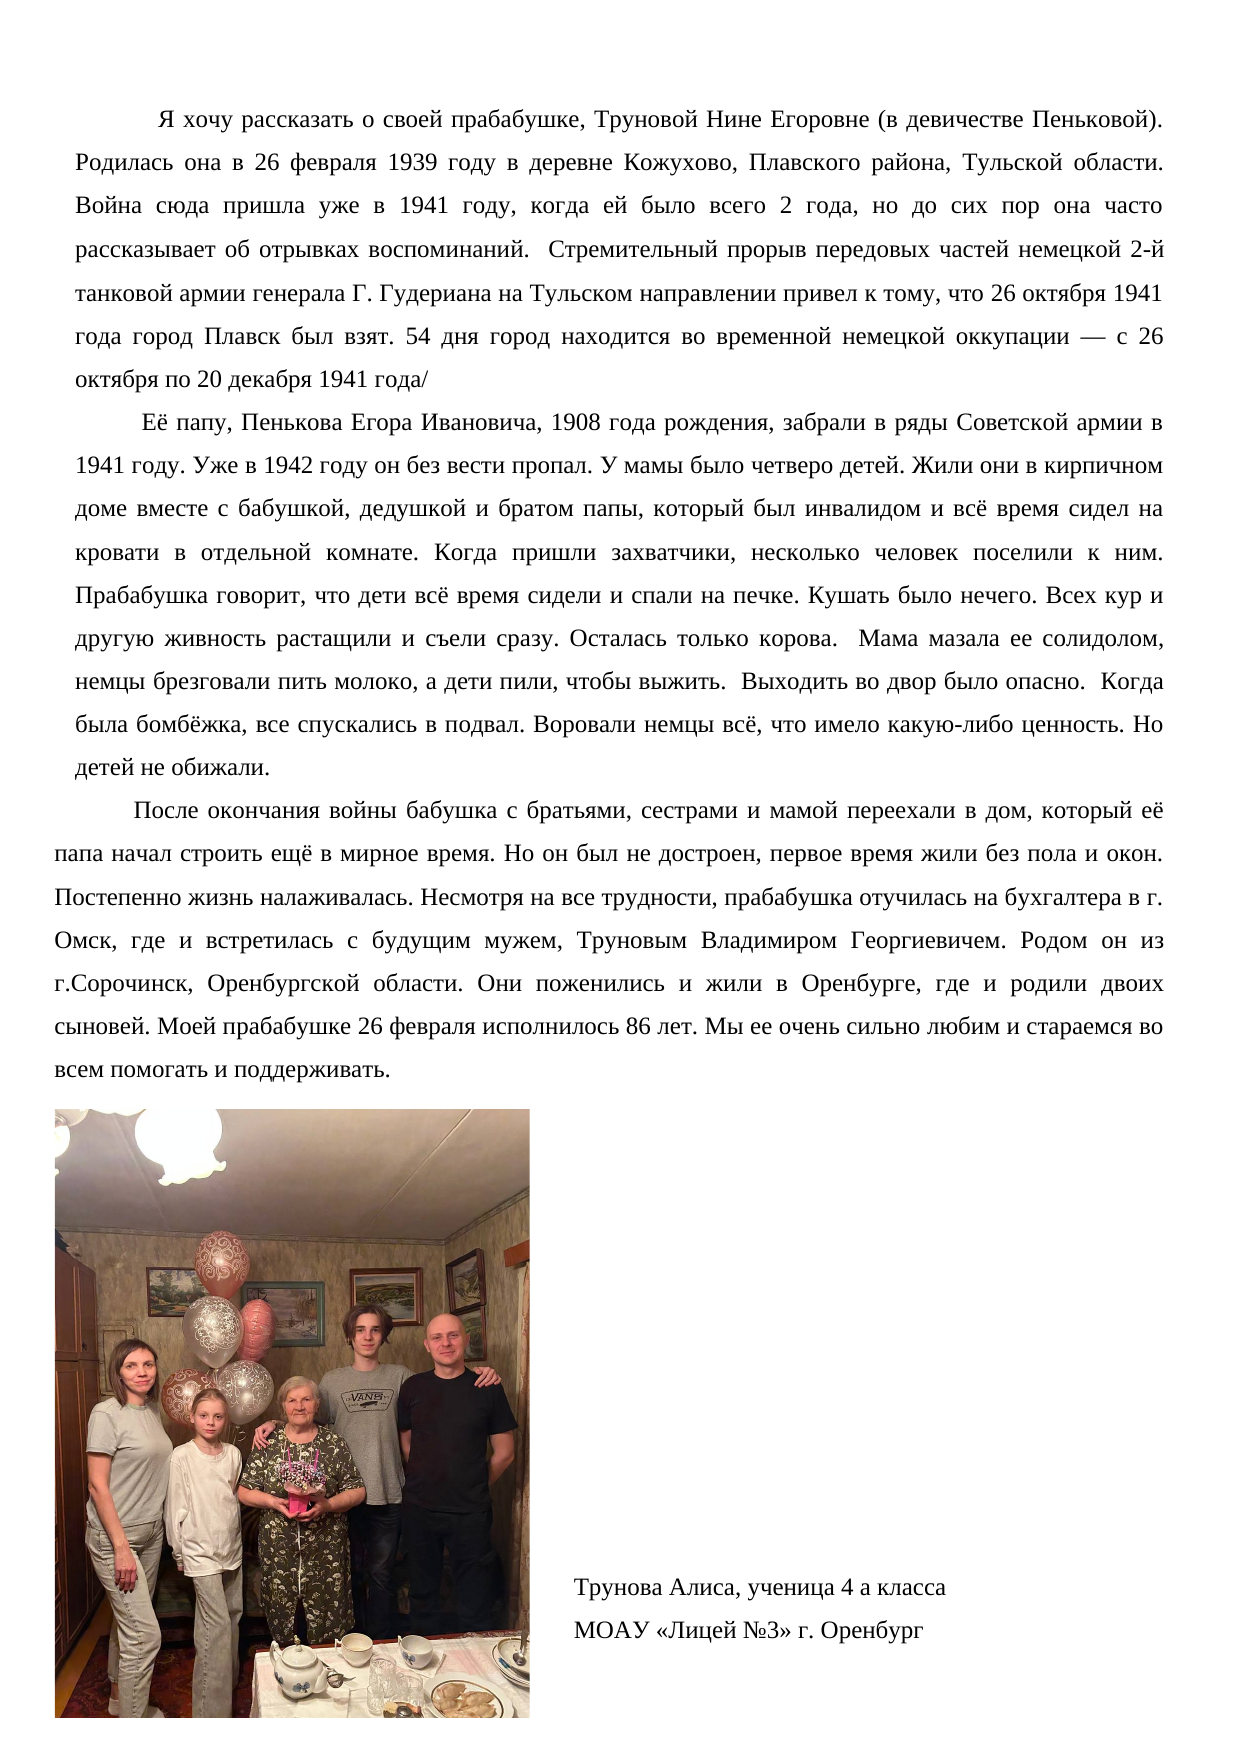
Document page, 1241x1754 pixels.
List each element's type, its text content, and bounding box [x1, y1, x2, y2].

text Трунова Алиса, ученица 4 а класса [530, 1572, 1165, 1600]
text Её папу, Пенькова Егора Ивановича, 1908 года рождения, забрали в ряды Советской армии в 1941 году. Уже в 1942 году он без вести пропал. У мамы было четверо детей. Жили они в кирпичном доме вместе с бабушкой, дедушкой и братом папы, который был инвалидом и всё время сидел на кровати в отдельной комнате. Когда пришли захватчики, несколько человек поселили к ним. Прабабушка говорит, что дети всё время сидели и спали на печке. Кушать было нечего. Всех кур и другую живность растащили и съели сразу. Осталась только корова. Мама мазала ее солидолом, немцы брезговали пить молоко, а дети пили, чтобы выжить. Выходить во двор было опасно. Когда была бомбёжка, все спускались в подвал. Воровали немцы всё, что имело какую-либо ценность. Но детей не обижали. [75, 407, 1165, 781]
picture [54, 1109, 530, 1718]
text Я хочу рассказать о своей прабабушке, Труновой Нине Егоровне (в девичестве Пеньковой). Родилась она в 26 февраля 1939 году в деревне Кожухово, Плавского района, Тульской области. Война сюда пришла уже в 1941 году, когда ей было всего 2 года, но до сих пор она часто рассказывает об отрывках воспоминаний. Стремительный прорыв передовых частей немецкой 2-й танковой армии генерала Г. Гудериана на Тульском направлении привел к тому, что 26 октября 1941 года город Плавск был взят. 54 дня город находится во временной немецкой оккупации — с 26 октября по 20 декабря 1941 года/ [75, 104, 1165, 393]
text МОАУ «Лицей №3» г. Оренбург [530, 1615, 1165, 1643]
text После окончания войны бабушка с братьями, сестрами и мамой переехали в дом, который её папа начал строить ещё в мирное время. Но он был не достроен, первое время жили без пола и окон. Постепенно жизнь налаживалась. Несмотря на все трудности, прабабушка отучилась на бухгалтера в г. Омск, где и встретилась с будущим мужем, Труновым Владимиром Георгиевичем. Родом он из г.Сорочинск, Оренбургской области. Они поженились и жили в Оренбурге, где и родили двоих сыновей. Моей прабабушке 26 февраля исполнилось 86 лет. Мы ее очень сильно любим и стараемся во всем помогать и поддерживать. [54, 795, 1165, 1083]
